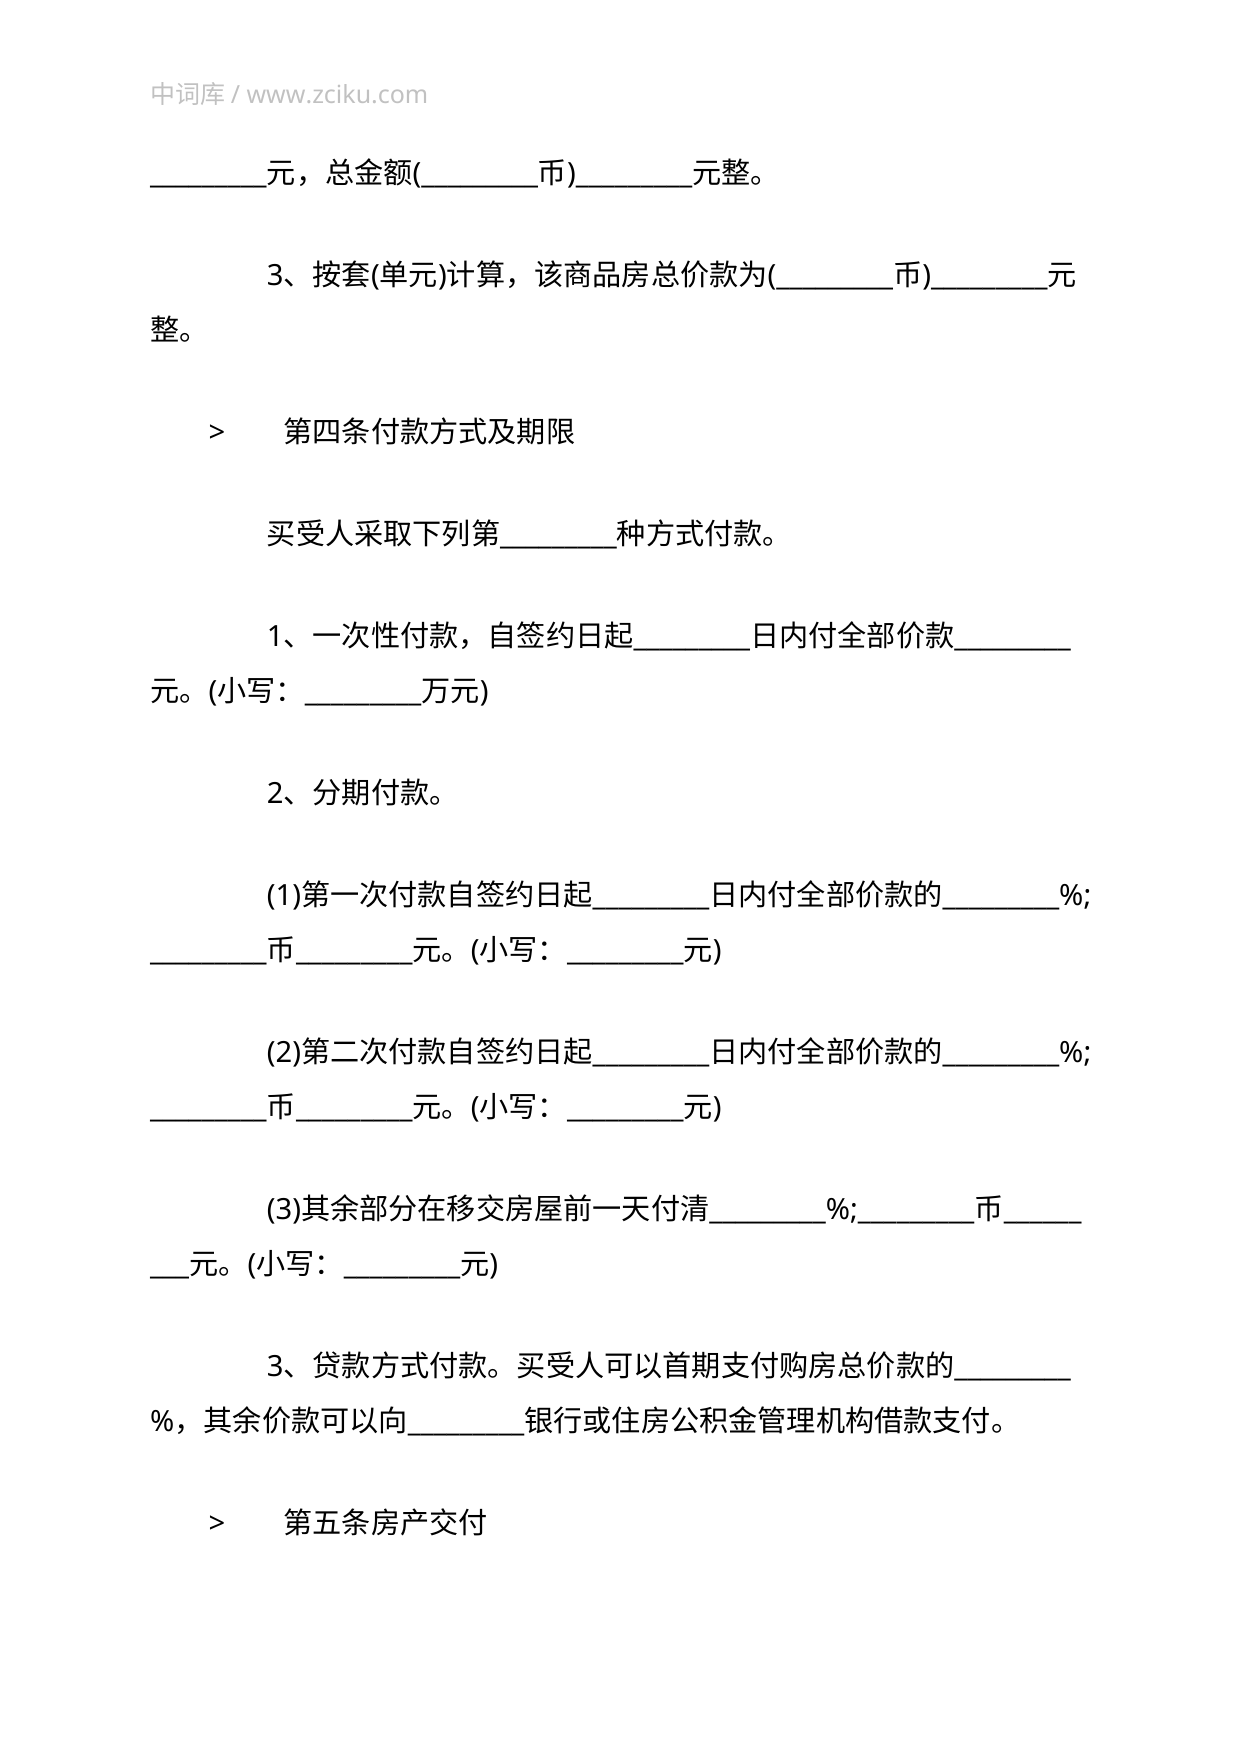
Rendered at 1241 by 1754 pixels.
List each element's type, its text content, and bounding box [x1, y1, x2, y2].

text 2、分期付款。 [150, 770, 1090, 812]
text (2)第二次付款自签约日起_________日内付全部价款的_________%;_________币_________元。(小写：_________元) [150, 1029, 1090, 1126]
text 买受人采取下列第_________种方式付款。 [150, 511, 1090, 553]
text 3、贷款方式付款。买受人可以首期支付购房总价款的_________%，其余价款可以向_________银行或住房公积金管理机构借款支付。 [150, 1343, 1090, 1440]
text > 第四条付款方式及期限 [150, 409, 1090, 451]
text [150, 150, 1090, 192]
text 1、一次性付款，自签约日起_________日内付全部价款_________元。(小写：_________万元) [150, 613, 1090, 710]
text > 第五条房产交付 [150, 1499, 1090, 1542]
text 3、按套(单元)计算，该商品房总价款为(_________币)_________元整。 [150, 252, 1090, 349]
text (1)第一次付款自签约日起_________日内付全部价款的_________%;_________币_________元。(小写：_________元) [150, 872, 1090, 969]
text (3)其余部分在移交房屋前一天付清_________%;_________币_________元。(小写：_________元) [150, 1186, 1090, 1283]
